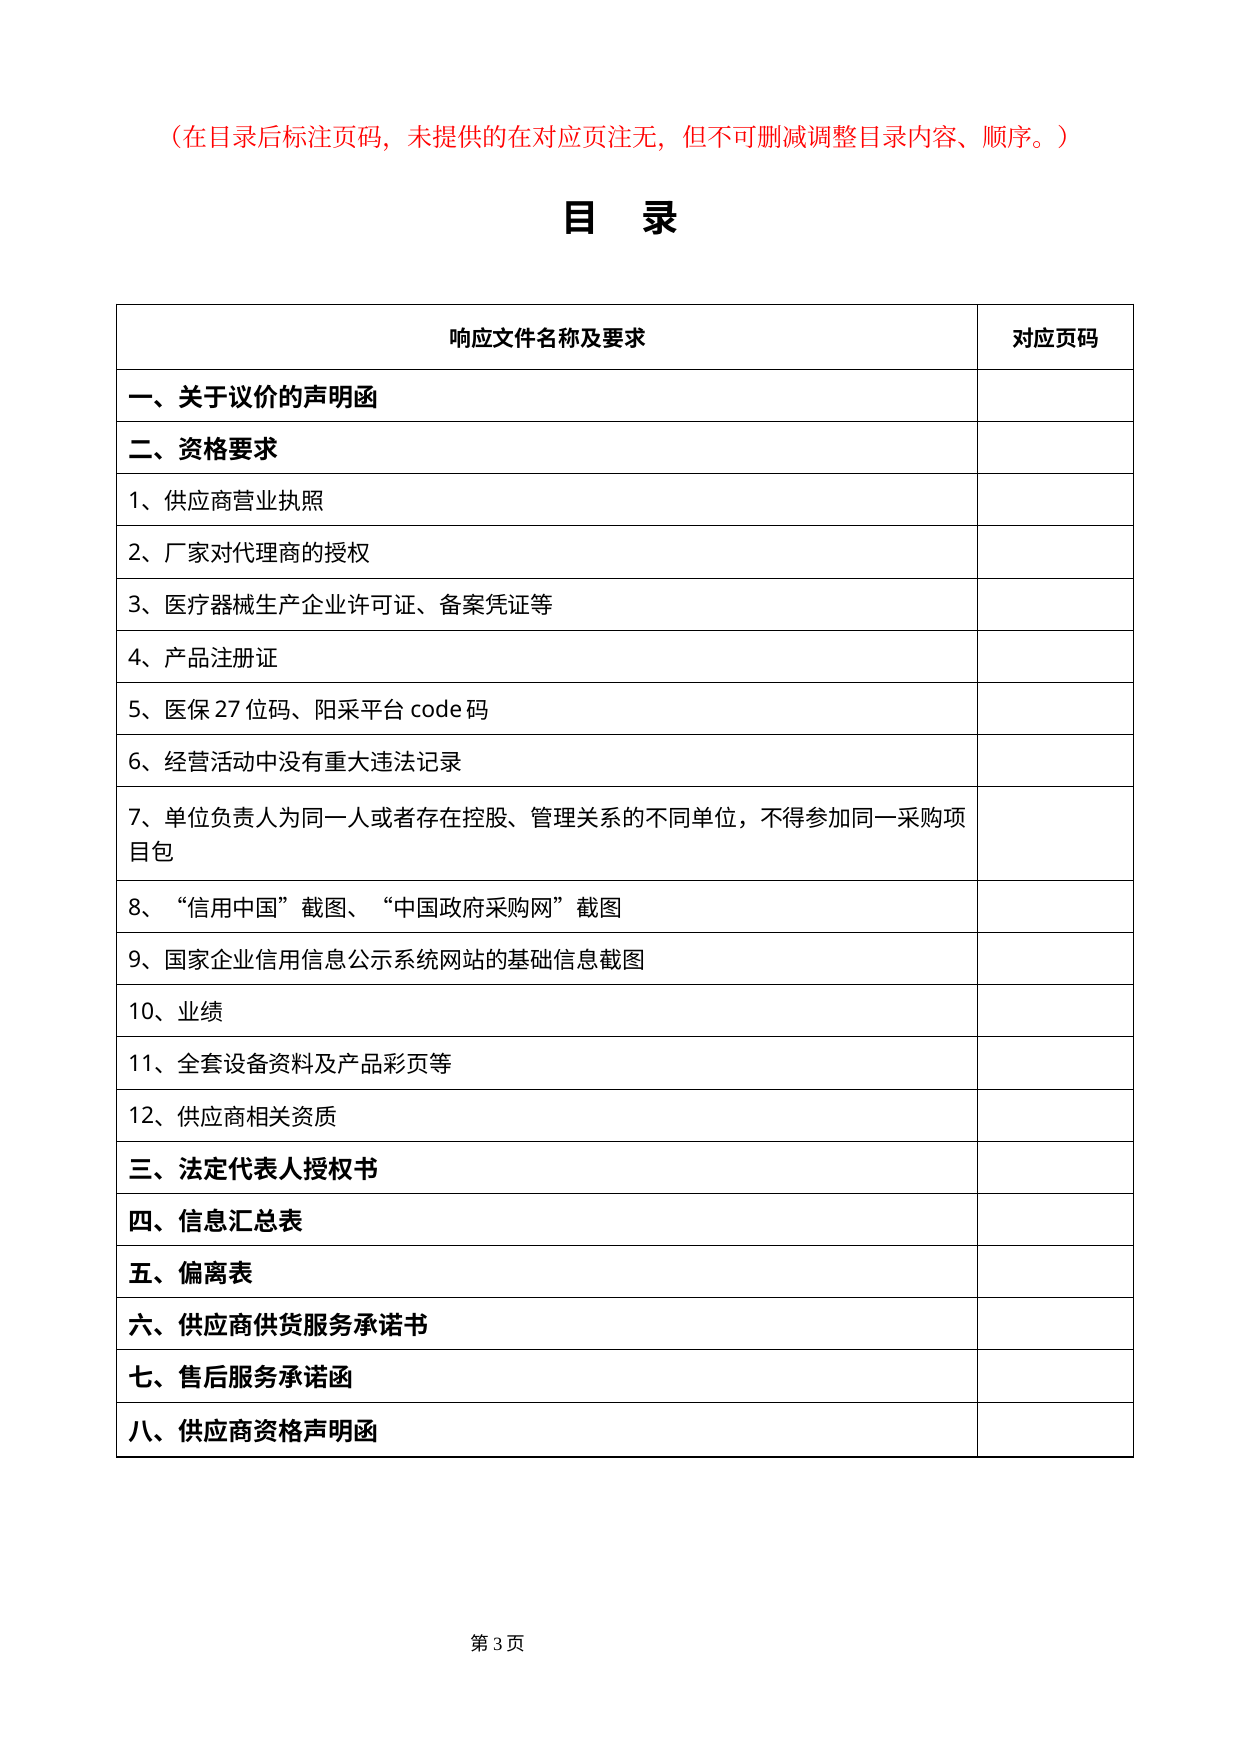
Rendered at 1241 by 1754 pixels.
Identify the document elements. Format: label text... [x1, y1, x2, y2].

table_cell [978, 631, 1133, 682]
table_cell 5、医保27位码、阳采平台code码 [117, 683, 977, 734]
table_cell [978, 881, 1133, 932]
table_cell [978, 526, 1133, 577]
table_cell [978, 735, 1133, 786]
table_cell 12、供应商相关资质 [117, 1090, 977, 1141]
table_cell [978, 579, 1133, 629]
table_cell 八、供应商资格声明函 [117, 1403, 977, 1456]
table_cell 3、医疗器械生产企业许可证、备案凭证等 [117, 579, 977, 629]
table_cell 七、售后服务承诺函 [117, 1350, 977, 1402]
table_cell [978, 787, 1133, 880]
table_cell [978, 933, 1133, 984]
table_cell [978, 1090, 1133, 1141]
text （在目录后标注页码，未提供的在对应页注无，但不可删减调整目录内容、顺序。） [118, 118, 1122, 154]
table_cell 一、关于议价的声明函 [117, 370, 977, 421]
table_cell [978, 422, 1133, 473]
table_cell [978, 985, 1133, 1036]
table_cell 2、厂家对代理商的授权 [117, 526, 977, 577]
table_cell 三、法定代表人授权书 [117, 1142, 977, 1193]
table_cell [978, 1298, 1133, 1349]
table_cell [978, 1350, 1133, 1402]
table_header 对应页码 [978, 305, 1133, 369]
table_cell [978, 1142, 1133, 1193]
table_cell 10、业绩 [117, 985, 977, 1036]
table_cell [978, 683, 1133, 734]
text 目 录 [118, 188, 1122, 242]
table_cell [978, 1246, 1133, 1297]
table_cell 8、“信用中国”截图、“中国政府采购网”截图 [117, 881, 977, 932]
table_header 响应文件名称及要求 [117, 305, 977, 369]
table_cell [978, 1403, 1133, 1456]
table_cell 四、信息汇总表 [117, 1194, 977, 1245]
table_cell 9、国家企业信用信息公示系统网站的基础信息截图 [117, 933, 977, 984]
table_cell 六、供应商供货服务承诺书 [117, 1298, 977, 1349]
table_cell 11、全套设备资料及产品彩页等 [117, 1037, 977, 1088]
table_cell [978, 474, 1133, 525]
table_cell 7、单位负责人为同一人或者存在控股、管理关系的不同单位，不得参加同一采购项目包 [117, 787, 977, 880]
table_cell [978, 370, 1133, 421]
table_cell [978, 1037, 1133, 1088]
table_cell 1、供应商营业执照 [117, 474, 977, 525]
table_cell 二、资格要求 [117, 422, 977, 473]
table_cell 6、经营活动中没有重大违法记录 [117, 735, 977, 786]
table_cell 五、偏离表 [117, 1246, 977, 1297]
table_cell 4、产品注册证 [117, 631, 977, 682]
table_cell [978, 1194, 1133, 1245]
